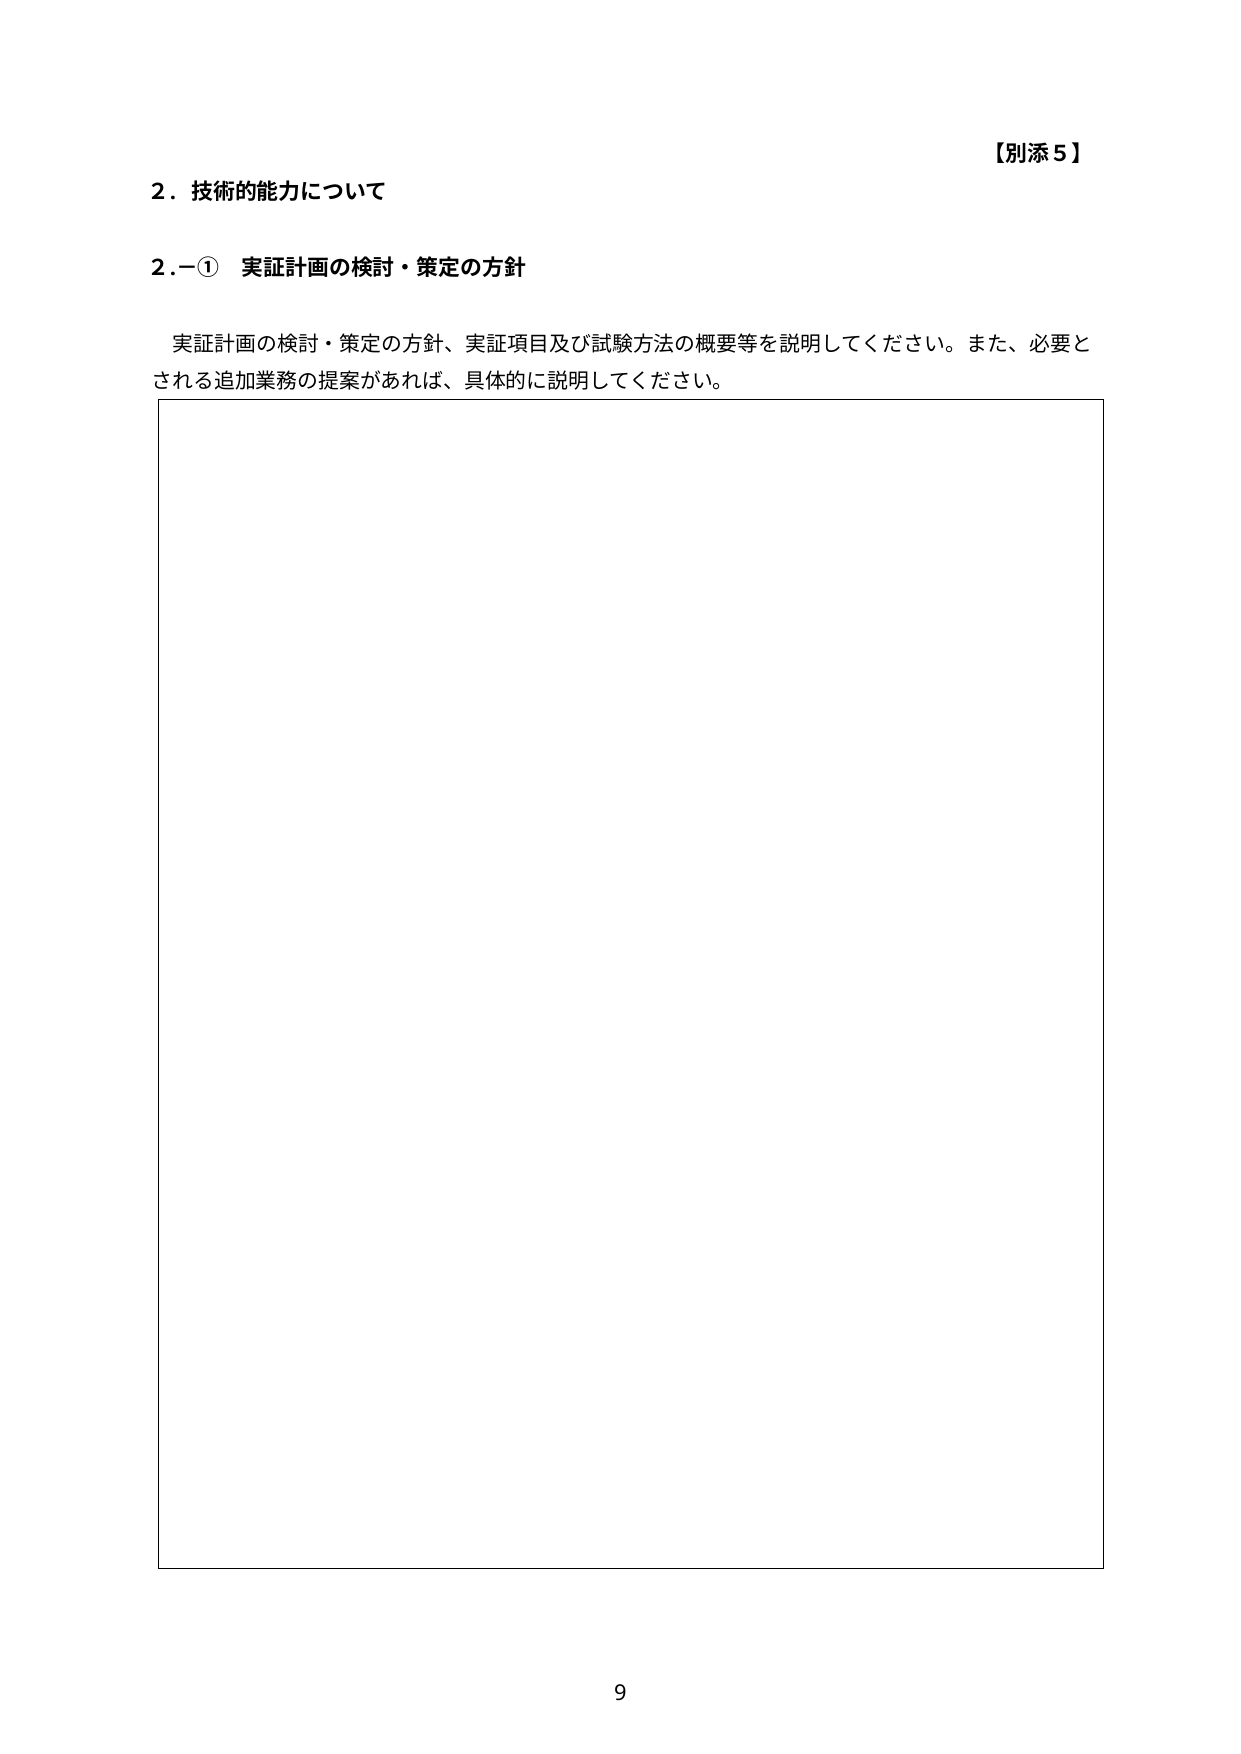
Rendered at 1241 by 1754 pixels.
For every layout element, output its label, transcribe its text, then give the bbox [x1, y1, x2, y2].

text 実証計画の検討・策定の方針、実証項目及び試験方法の概要等を説明してください。また、必要とされる追加業務の提案があれば、具体的に説明してください。 [151, 323, 1092, 399]
list 技術的能力について [148, 171, 1092, 209]
table_header [159, 400, 1103, 1568]
text ２.－① 実証計画の検討・策定の方針 [148, 247, 1092, 285]
text 【別添５】 [148, 133, 1092, 171]
